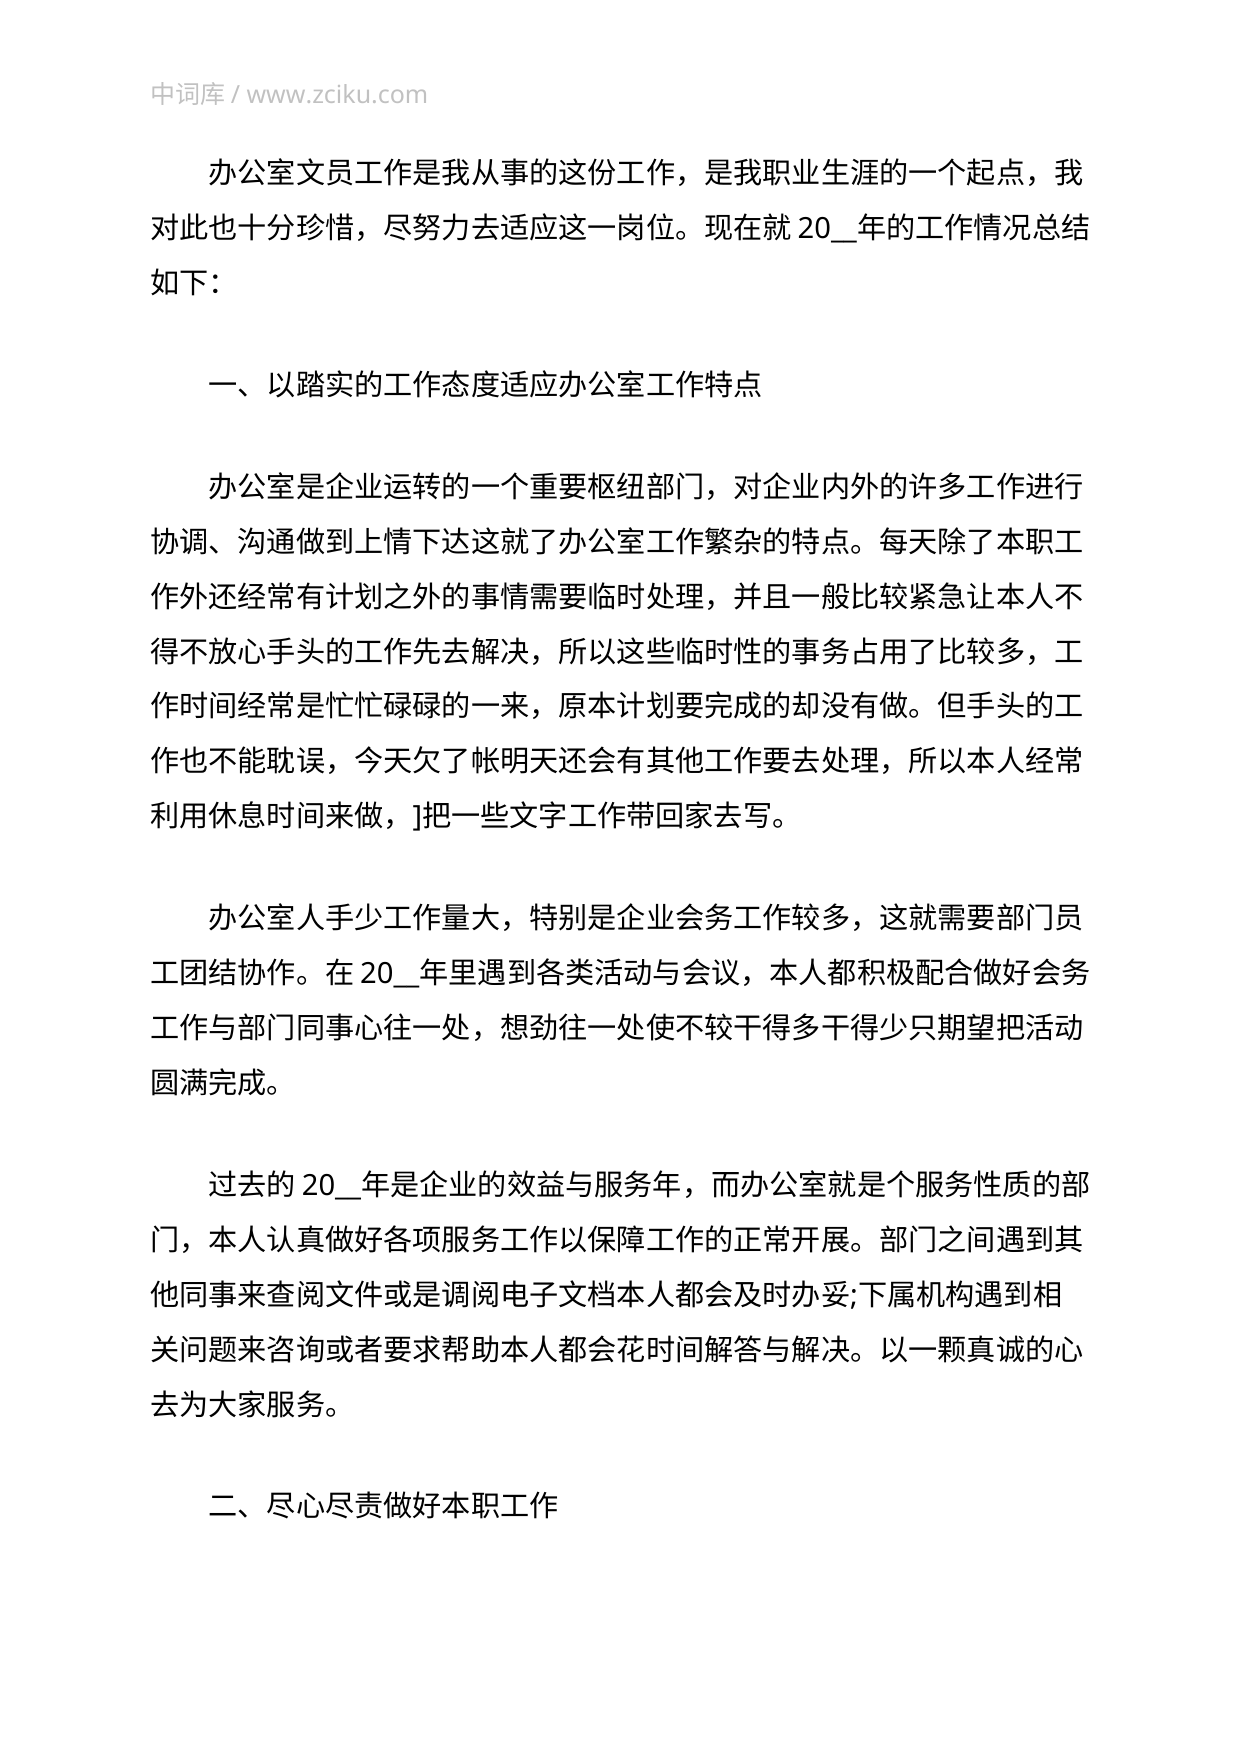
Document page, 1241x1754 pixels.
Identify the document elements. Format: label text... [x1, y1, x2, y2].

text 办公室是企业运转的一个重要枢纽部门，对企业内外的许多工作进行协调、沟通做到上情下达这就了办公室工作繁杂的特点。每天除了本职工作外还经常有计划之外的事情需要临时处理，并且一般比较紧急让本人不得不放心手头的工作先去解决，所以这些临时性的事务占用了比较多，工作时间经常是忙忙碌碌的一来，原本计划要完成的却没有做。但手头的工作也不能耽误，今天欠了帐明天还会有其他工作要去处理，所以本人经常利用休息时间来做，]把一些文字工作带回家去写。 [150, 463, 1090, 835]
text 过去的20__年是企业的效益与服务年，而办公室就是个服务性质的部门，本人认真做好各项服务工作以保障工作的正常开展。部门之间遇到其他同事来查阅文件或是调阅电子文档本人都会及时办妥;下属机构遇到相关问题来咨询或者要求帮助本人都会花时间解答与解决。以一颗真诚的心去为大家服务。 [150, 1161, 1090, 1423]
text 一、以踏实的工作态度适应办公室工作特点 [150, 362, 1090, 404]
text 二、尽心尽责做好本职工作 [150, 1483, 1090, 1525]
text 办公室文员工作是我从事的这份工作，是我职业生涯的一个起点，我对此也十分珍惜，尽努力去适应这一岗位。现在就20__年的工作情况总结如下： [150, 150, 1090, 302]
text 办公室人手少工作量大，特别是企业会务工作较多，这就需要部门员工团结协作。在20__年里遇到各类活动与会议，本人都积极配合做好会务工作与部门同事心往一处，想劲往一处使不较干得多干得少只期望把活动圆满完成。 [150, 895, 1090, 1102]
